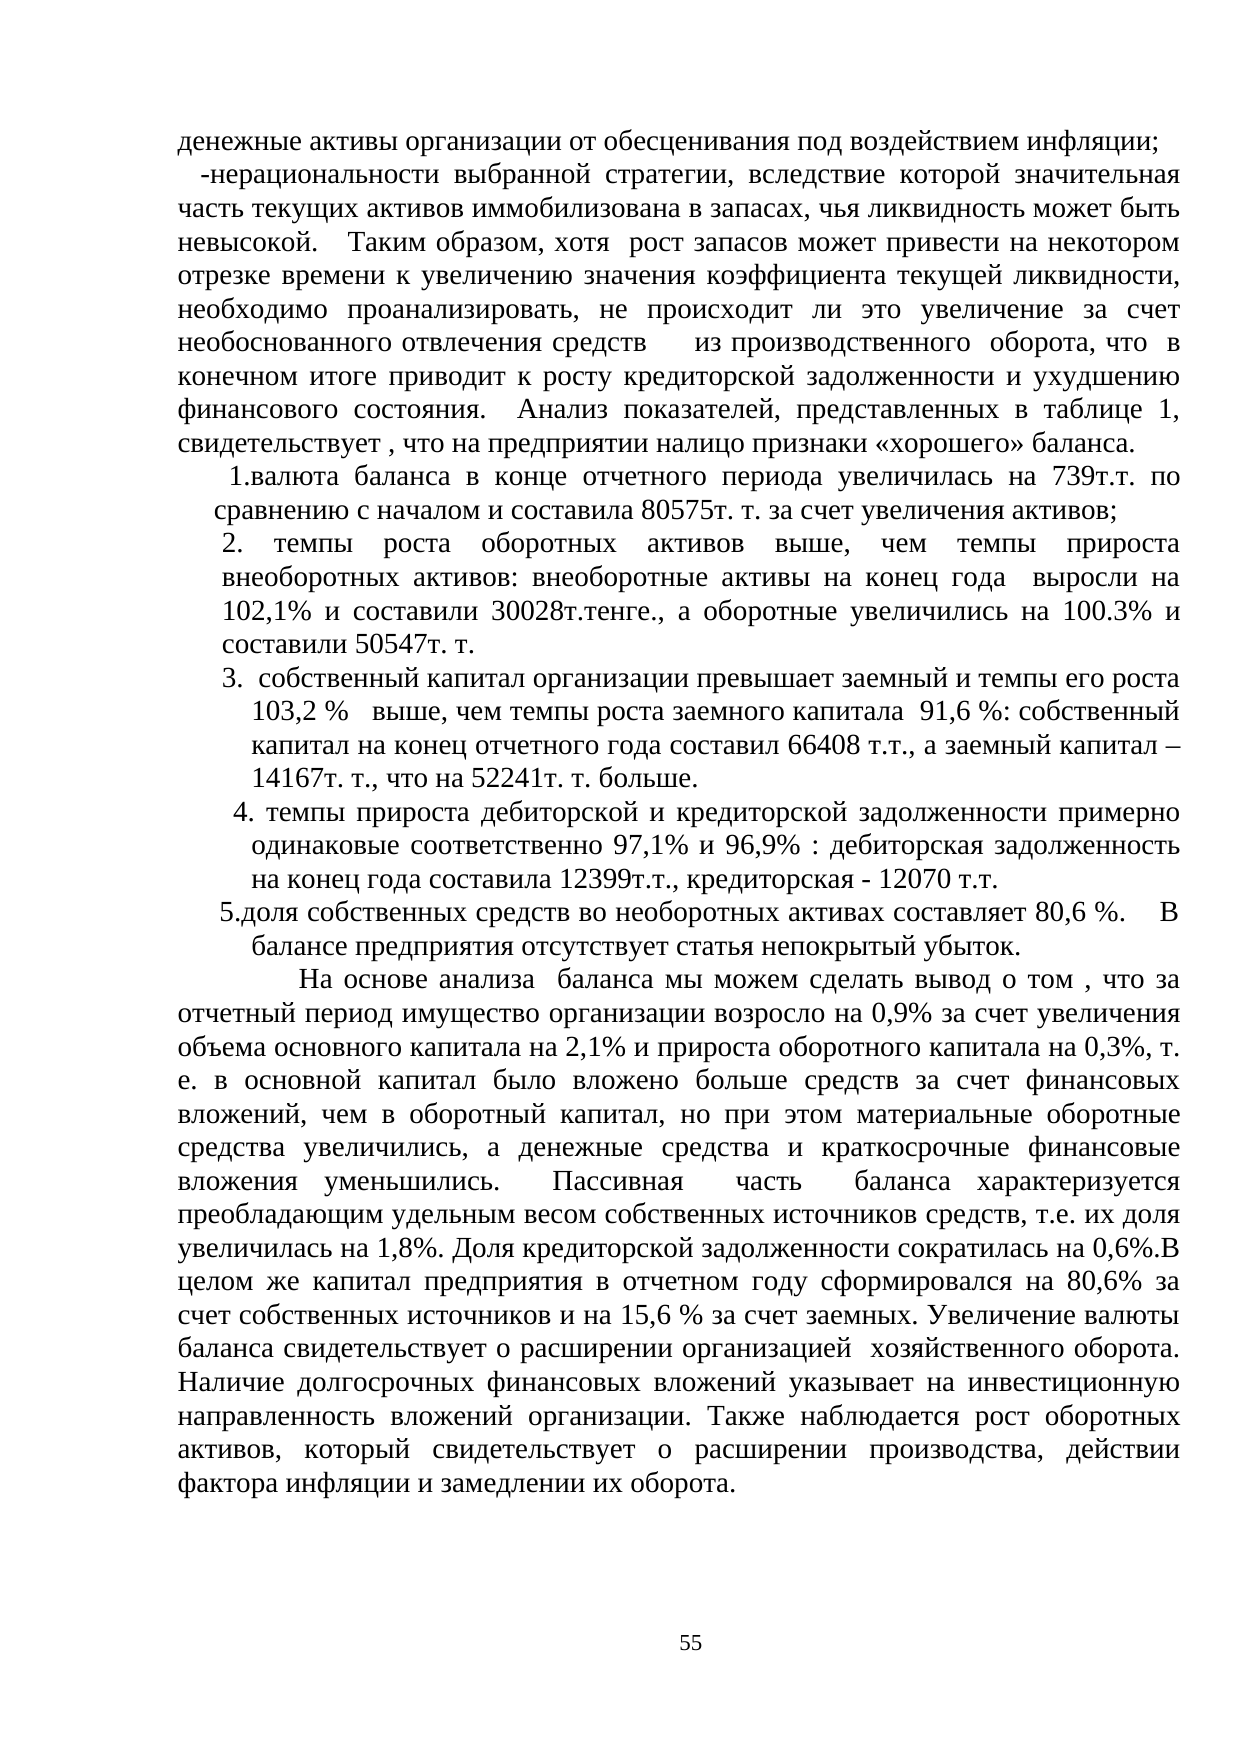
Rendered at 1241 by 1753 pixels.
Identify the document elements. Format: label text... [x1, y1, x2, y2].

text -нерациональности выбранной стратегии, вследствие которой значительная часть текущих активов иммобилизована в запасах, чья ликвидность может быть невысокой. Таким образом, хотя рост запасов может привести на некотором отрезке времени к увеличению значения коэффициента текущей ликвидности, необходимо проанализировать, не происходит ли это увеличение за счет необоснованного отвлечения средств из производственного оборота, что в конечном итоге приводит к росту кредиторской задолженности и ухудшению финансового состояния. Анализ показателей, представленных в таблице 1, свидетельствует , что на предприятии налицо признаки «хорошего» баланса. [177, 157, 1181, 458]
text 4. темпы прироста дебиторской и кредиторской задолженности примерно одинаковые соответственно 97,1% и 96,9% : дебиторская задолженность на конец года составила 12399т.т., кредиторская - 12070 т.т. [177, 794, 1181, 894]
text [177, 123, 1181, 157]
text 3. собственный капитал организации превышает заемный и темпы его роста 103,2 % выше, чем темпы роста заемного капитала 91,6 %: собственный капитал на конец отчетного года составил 66408 т.т., а заемный капитал – 14167т. т., что на 52241т. т. больше. [177, 660, 1181, 794]
text На основе анализа баланса мы можем сделать вывод о том , что за отчетный период имущество организации возросло на 0,9% за счет увеличения объема основного капитала на 2,1% и прироста оборотного капитала на 0,3%, т. е. в основной капитал было вложено больше средств за счет финансовых вложений, чем в оборотный капитал, но при этом материальные оборотные средства увеличились, а денежные средства и краткосрочные финансовые вложения уменьшились. Пассивная часть баланса характеризуется преобладающим удельным весом собственных источников средств, т.е. их доля увеличилась на 1,8%. Доля кредиторской задолженности сократилась на 0,6%.В целом же капитал предприятия в отчетном году сформировался на 80,6% за счет собственных источников и на 15,6 % за счет заемных. Увеличение валюты баланса свидетельствует о расширении организацией хозяйственного оборота. Наличие долгосрочных финансовых вложений указывает на инвестиционную направленность вложений организации. Также наблюдается рост оборотных активов, который свидетельствует о расширении производства, действии фактора инфляции и замедлении их оборота. [177, 962, 1181, 1498]
text 2. темпы роста оборотных активов выше, чем темпы прироста внеоборотных активов: внеоборотные активы на конец года выросли на 102,1% и составили 30028т.тенге., а оборотные увеличились на 100.3% и составили 50547т. т. [222, 526, 1181, 660]
text 5.доля собственных средств во необоротных активах составляет 80,6 %. В балансе предприятия отсутствует статья непокрытый убыток. [177, 894, 1181, 962]
text 1.валюта баланса в конце отчетного периода увеличилась на 739т.т. по сравнению с началом и составила 80575т. т. за счет увеличения активов; [213, 458, 1181, 526]
